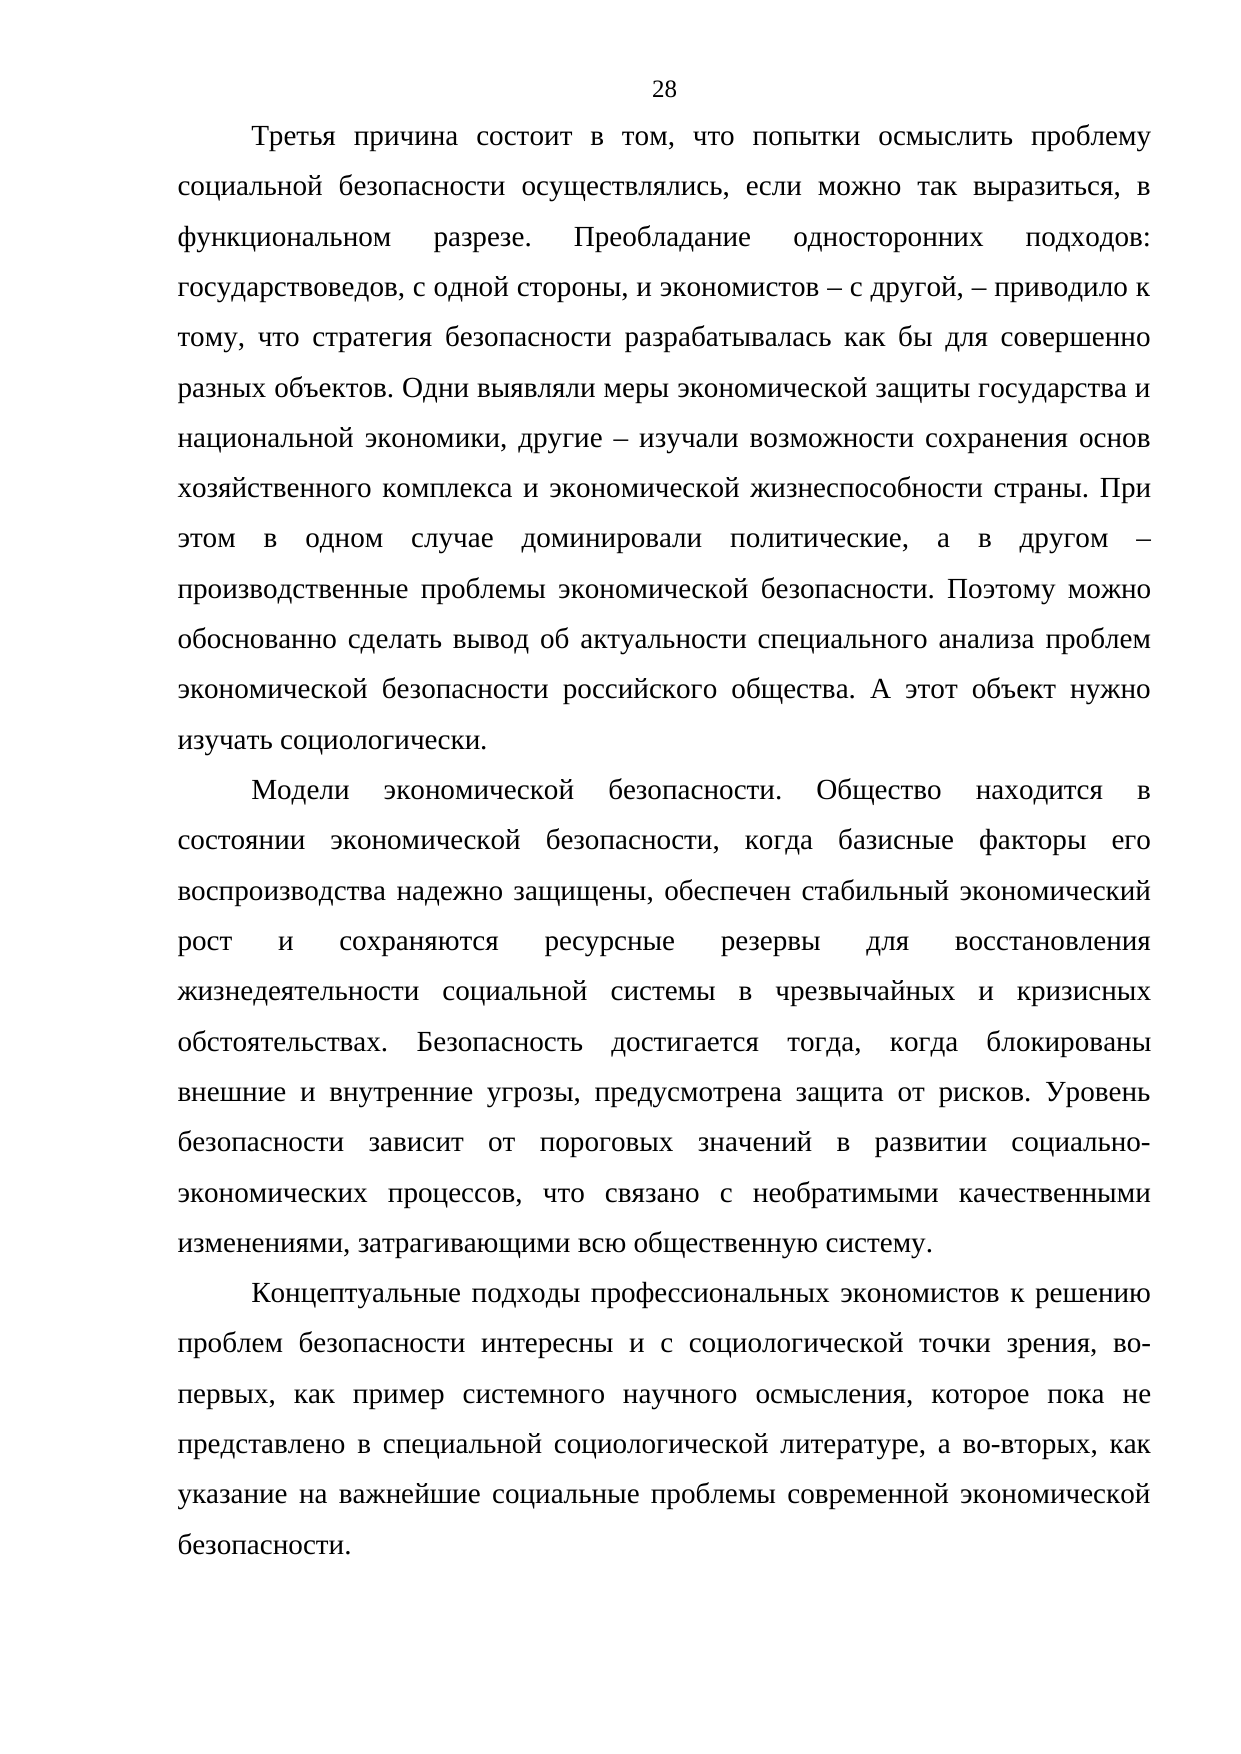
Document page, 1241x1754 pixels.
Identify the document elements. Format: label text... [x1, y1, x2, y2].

text Концептуальные подходы профессиональных экономистов к решению проблем безопасности интересны и с социологической точки зрения, во-первых, как пример системного научного осмысления, которое пока не представлено в специальной социологической литературе, а во-вторых, как указание на важнейшие социальные проблемы современной экономической безопасности. [177, 1275, 1152, 1560]
text Модели экономической безопасности. Общество находится в состоянии экономической безопасности, когда базисные факторы его воспроизводства надежно защищены, обеспечен стабильный экономический рост и сохраняются ресурсные резервы для восстановления жизнедеятельности социальной системы в чрезвычайных и кризисных обстоятельствах. Безопасность достигается тогда, когда блокированы внешние и внутренние угрозы, предусмотрена защита от рисков. Уровень безопасности зависит от пороговых значений в развитии социально-экономических процессов, что связано с необратимыми качественными изменениями, затрагивающими всю общественную систему. [177, 772, 1152, 1258]
text Третья причина состоит в том, что попытки осмыслить проблему социальной безопасности осуществлялись, если можно так выразиться, в функциональном разрезе. Преобладание односторонних подходов: государствоведов, с одной стороны, и экономистов – с другой, – приводило к тому, что стратегия безопасности разрабатывалась как бы для совершенно разных объектов. Одни выявляли меры экономической защиты государства и национальной экономики, другие – изучали возможности сохранения основ хозяйственного комплекса и экономической жизнеспособности страны. При этом в одном случае доминировали политические, а в другом – производственные проблемы экономической безопасности. Поэтому можно обоснованно сделать вывод об актуальности специального анализа проблем экономической безопасности российского общества. А этот объект нужно изучать социологически. [177, 118, 1152, 755]
